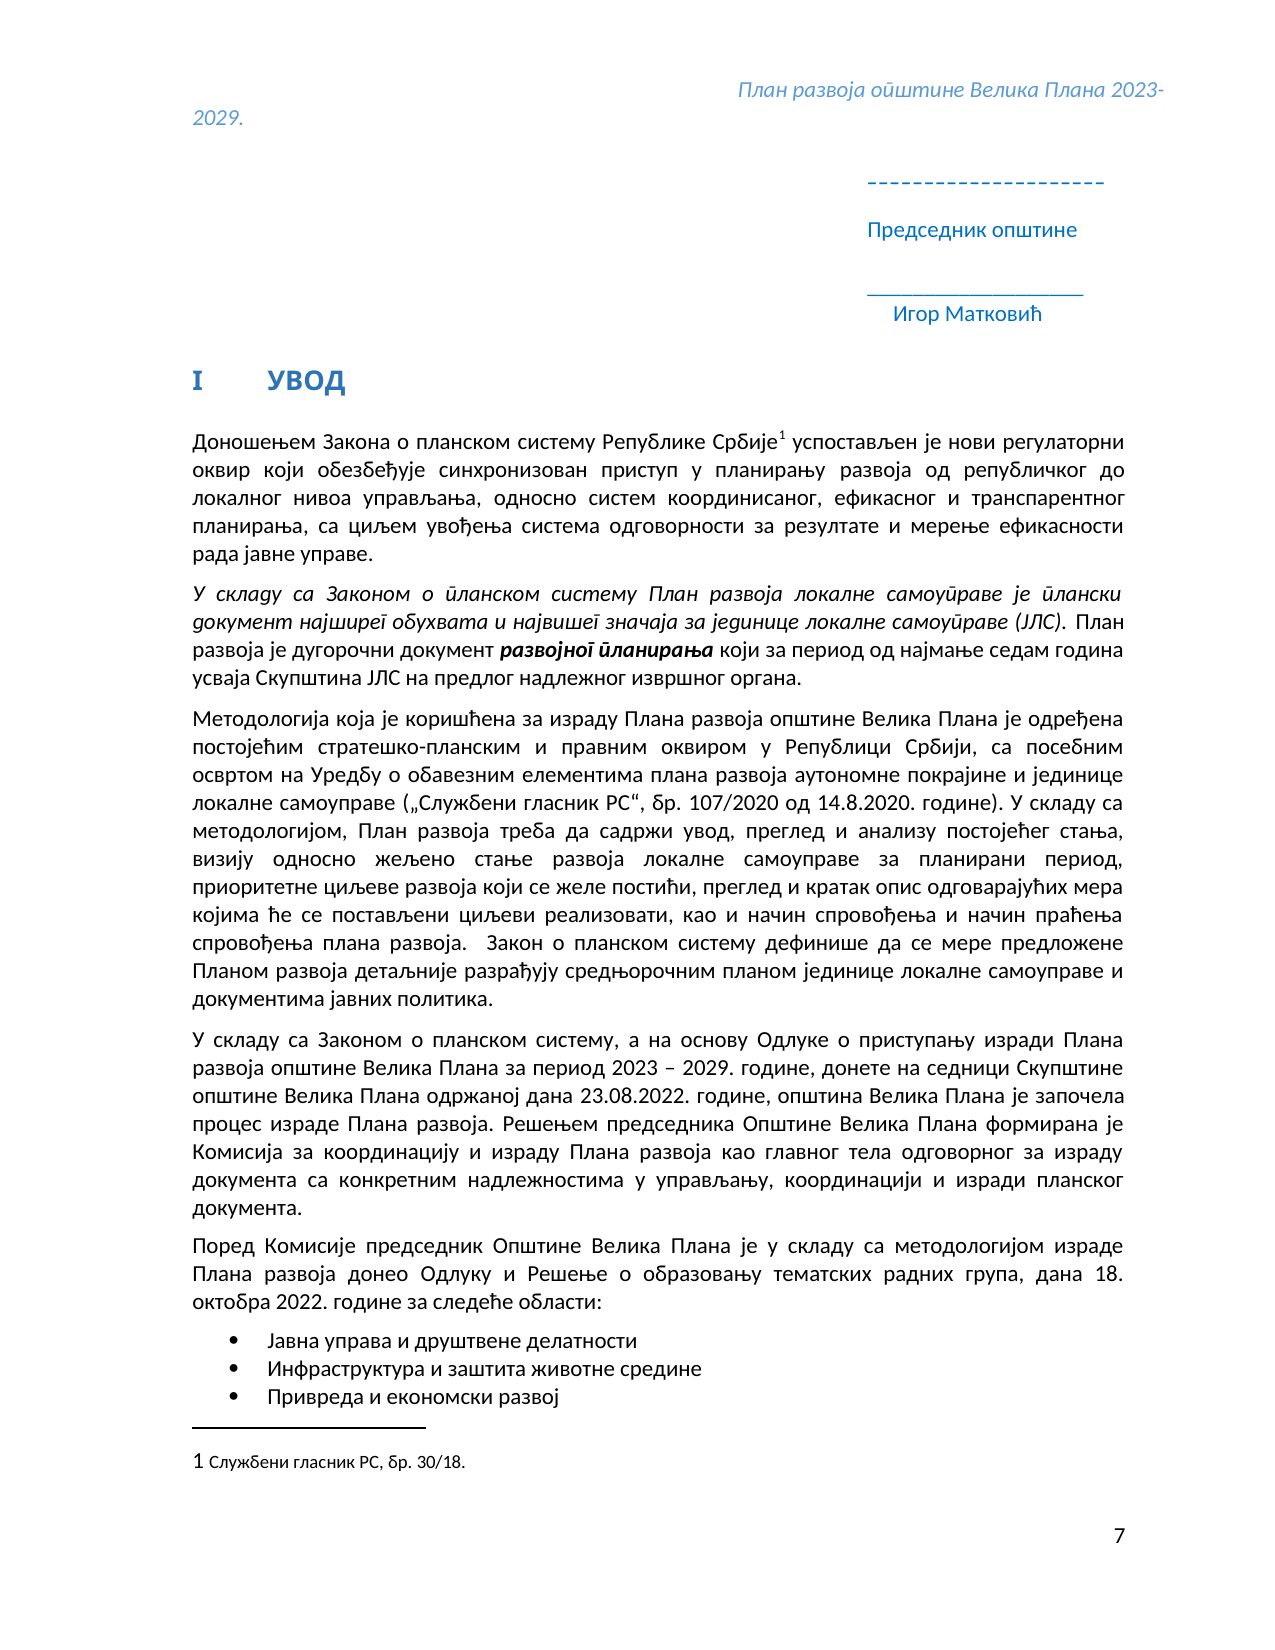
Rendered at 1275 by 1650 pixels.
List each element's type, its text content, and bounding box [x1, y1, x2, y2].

list Привреда и економски развој [229, 1382, 1125, 1410]
text Председник општине [867, 215, 1125, 243]
text Доношењем Закона о планском систему Републике Србије успостављен је нови регулаторни оквир који обезбеђује синхронизован приступ у планирању развоја од републичког до локалног нивоа управљања, односно систем координисаног, ефикасног и транспарентног планирања, са циљем увођења система одговорности за резултате и мерење ефикасности рада јавне управе. [192, 427, 1125, 567]
text У складу са Законом о планском систему, а на основу Одлуке о приступању изради Плана развоја општине Велика Плана за период 2023 – 2029. године, донете на седници Скупштине општине Велика Плана одржаној дана 23.08.2022. године, општина Велика Плана је започела процес израде Плана развоја. Решењем председника Општине Велика Плана формирана је Комисија за координацију и израду Плана развоја као главног тела одговорног за израду документа са конкретним надлежностима у управљању, координацији и изради планског документа. [192, 1025, 1124, 1221]
subtitle I УВОД [192, 362, 1125, 399]
list Јавна управа и друштвене делатности [229, 1326, 1125, 1354]
list Инфраструктура и заштита животне средине [229, 1354, 1125, 1382]
text У складу са Законом о планском систему План развоја локалне самоуправе је плански документ најширег обухвата и највишег значаја за јединице локалне самоуправе (ЈЛС). План развоја је дугорочни документ развојног планирања који за период од најмање седам година усваја Скупштина ЈЛС на предлог надлежног извршног органа. [192, 579, 1124, 691]
text ___________________ [792, 271, 1125, 299]
text Методологија која је коришћена за израду Плана развоја општине Велика Плана је одређена постојећим стратешко-планским и правним оквиром у Републици Србији, са посебним освртом на Уредбу о обавезним елементима плана развоја аутономне покрајине и јединице локалне самоуправе („Службени гласник РС“, бр. 107/2020 од 14.8.2020. године). У складу са методологијом, План развоја треба да садржи увод, преглед и анализу постојећег стања, визију односно жељено стање развоја локалне самоуправе за планирани период, приоритетне циљеве развоја који се желе постићи, преглед и кратак опис одговарајућих мерa којима ће се постављени циљеви реализовати, као и начин спровођења и начин праћења спровођења плана развоја. Закон о планском систему дефинише да се мере предложене Планом развоја детаљније разрађују средњорочним планом јединице локалне самоуправе и документима јавних политика. [192, 704, 1124, 1012]
text Игор Матковић [792, 299, 1125, 327]
text Поред Комисије председник Општине Велика Плана је у складу са методологијом израде Плана развоја донео Одлуку и Решење о образовању тематских радних група, дана 18. октобра 2022. године за следеће области: [192, 1231, 1124, 1315]
